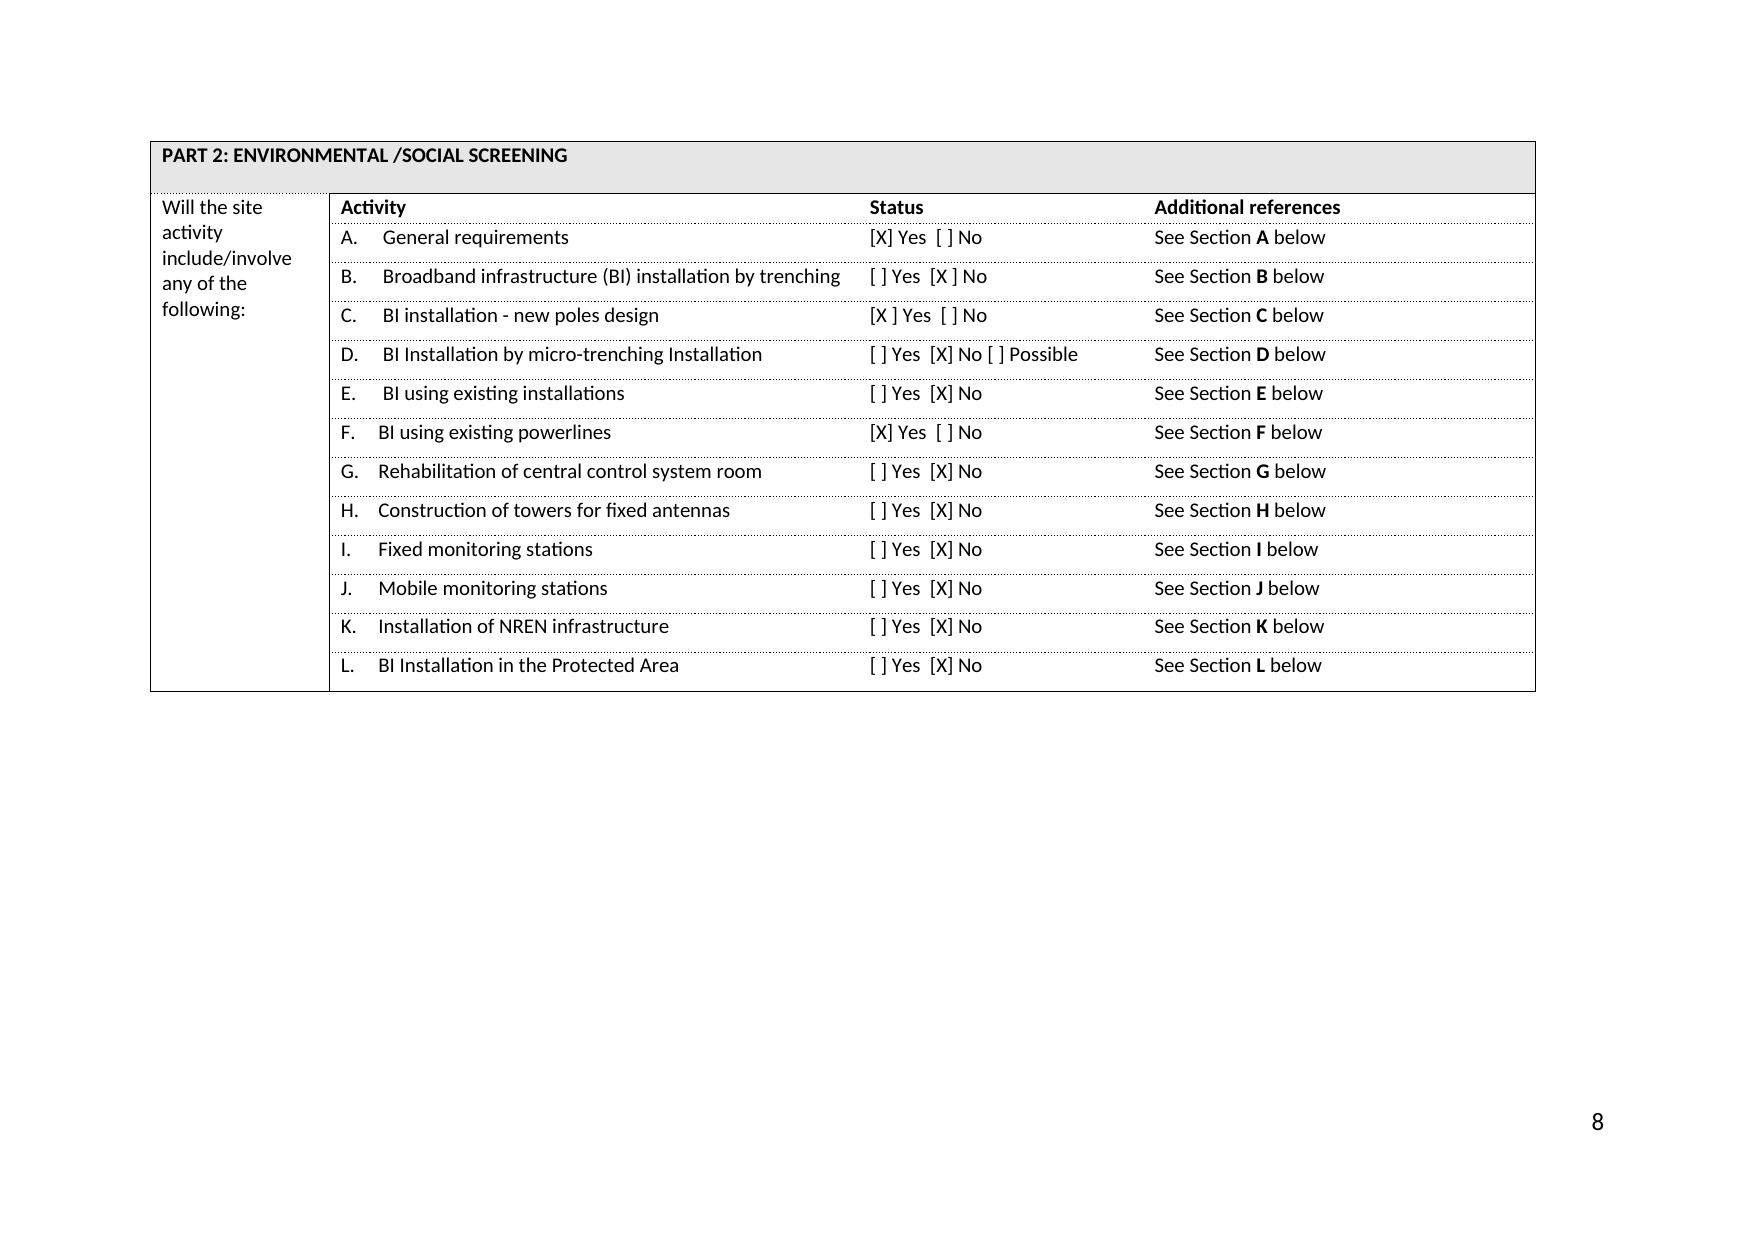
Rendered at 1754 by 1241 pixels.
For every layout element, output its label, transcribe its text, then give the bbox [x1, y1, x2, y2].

table_cell See Section J below [1143, 574, 1535, 613]
table_cell Status [858, 194, 1143, 223]
table_cell BI Installation in the Protected Area [330, 652, 858, 691]
table_cell Will the site activity include/involve any of the following: [151, 193, 329, 691]
table_cell See Section G below [1143, 457, 1535, 496]
table_cell Activity [330, 194, 858, 223]
table_cell BI using existing powerlines [330, 418, 858, 457]
table_cell Additional references [1143, 194, 1535, 223]
table_cell See Section I below [1143, 535, 1535, 574]
table_cell See Section F below [1143, 418, 1535, 457]
table_cell [ ] Yes [X] No [858, 457, 1143, 496]
table_cell Fixed monitoring stations [330, 535, 858, 574]
table_header PART 2: ENVIRONMENTAL /SOCIAL SCREENING [151, 142, 1535, 193]
table_cell [ ] Yes [X] No [858, 613, 1143, 652]
table_cell [ ] Yes [X] No [858, 574, 1143, 613]
table_cell See Section L below [1143, 652, 1535, 691]
table_cell [ ] Yes [X ] No [858, 262, 1143, 301]
table_cell [ ] Yes [X] No [858, 652, 1143, 691]
table_cell See Section C below [1143, 301, 1535, 340]
table_cell See Section K below [1143, 613, 1535, 652]
table_cell See Section H below [1143, 496, 1535, 535]
table_cell Installation of NREN infrastructure [330, 613, 858, 652]
table_cell Mobile monitoring stations [330, 574, 858, 613]
table_cell See Section B below [1143, 262, 1535, 301]
table_cell [X ] Yes [ ] No [858, 301, 1143, 340]
table_cell [ ] Yes [X] No [858, 535, 1143, 574]
table_cell See Section E below [1143, 379, 1535, 418]
table_cell [ ] Yes [X] No [858, 496, 1143, 535]
table_cell Construction of towers for fixed antennas [330, 496, 858, 535]
table_cell General requirements [330, 223, 858, 262]
table_cell BI Installation by micro-trenching Installation [330, 340, 858, 379]
table_cell BI installation - new poles design [330, 301, 858, 340]
table_cell See Section A below [1143, 223, 1535, 262]
table_cell [ ] Yes [X] No [ ] Possible [858, 340, 1143, 379]
table_cell Broadband infrastructure (BI) installation by trenching [330, 262, 858, 301]
table_cell BI using existing installations [330, 379, 858, 418]
table_cell [ ] Yes [X] No [858, 379, 1143, 418]
table_cell [X] Yes [ ] No [858, 418, 1143, 457]
table_cell See Section D below [1143, 340, 1535, 379]
table_cell [X] Yes [ ] No [858, 223, 1143, 262]
table_cell Rehabilitation of central control system room [330, 457, 858, 496]
